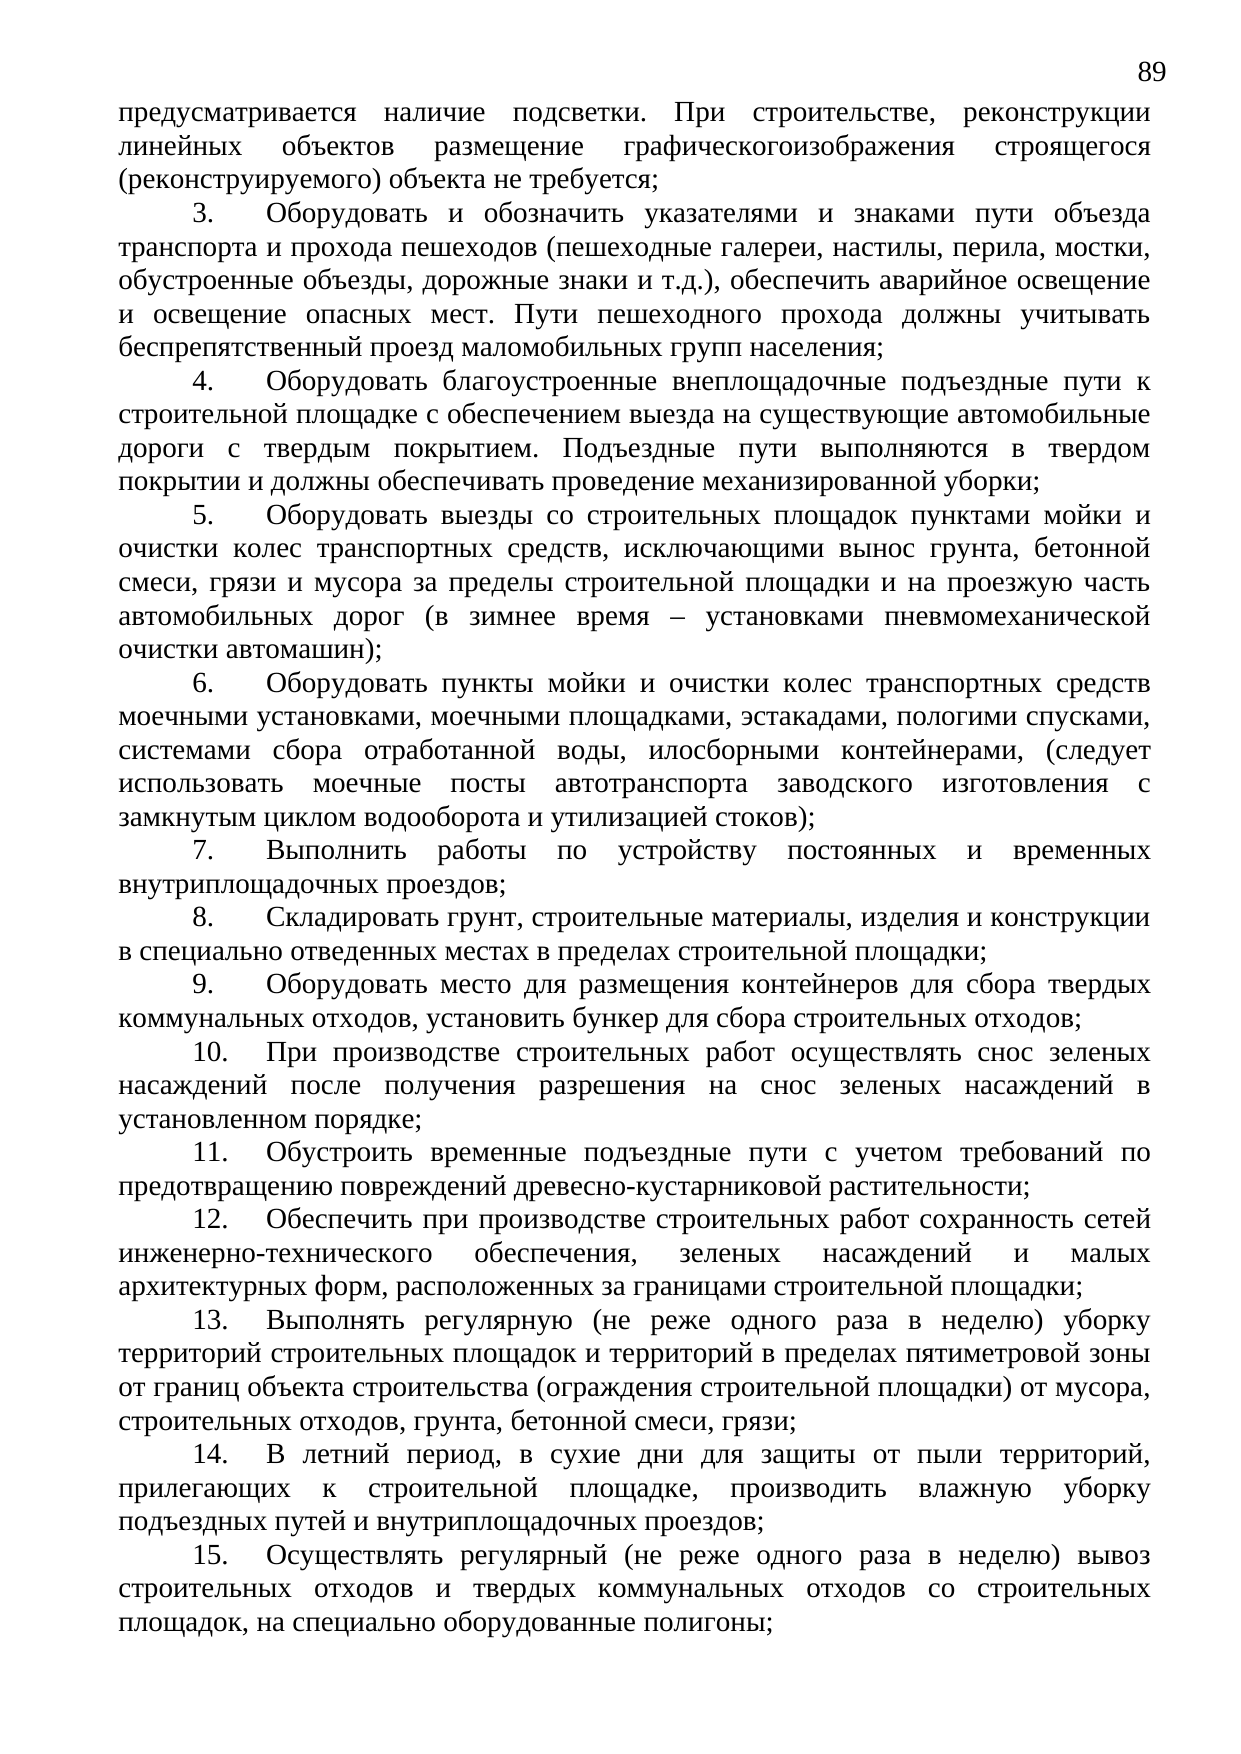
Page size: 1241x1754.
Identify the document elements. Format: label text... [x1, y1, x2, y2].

list Оборудовать и обозначить указателями и знаками пути объезда транспорта и прохода пешеходов (пешеходные галереи, настилы, перила, мостки, обустроенные объезды, дорожные знаки и т.д.), обеспечить аварийное освещение и освещение опасных мест. Пути пешеходного прохода должны учитывать беспрепятственный проезд маломобильных групп населения; [118, 195, 1152, 363]
list Выполнять регулярную (не реже одного раза в неделю) уборку территорий строительных площадок и территорий в пределах пятиметровой зоны от границ объекта строительства (ограждения строительной площадки) от мусора, строительных отходов, грунта, бетонной смеси, грязи; [118, 1302, 1152, 1436]
list Оборудовать благоустроенные внеплощадочные подъездные пути к строительной площадке с обеспечением выезда на существующие автомобильные дороги с твердым покрытием. Подъездные пути выполняются в твердом покрытии и должны обеспечивать проведение механизированной уборки; [118, 363, 1152, 497]
list Складировать грунт, строительные материалы, изделия и конструкции в специально отведенных местах в пределах строительной площадки; [118, 899, 1152, 967]
list Осуществлять регулярный (не реже одного раза в неделю) вывоз строительных отходов и твердых коммунальных отходов со строительных площадок, на специально оборудованные полигоны; [118, 1537, 1152, 1637]
list Оборудовать пункты мойки и очистки колес транспортных средств моечными установками, моечными площадками, эстакадами, пологими спусками, системами сбора отработанной воды, илосборными контейнерами, (следует использовать моечные посты автотранспорта заводского изготовления с замкнутым циклом водооборота и утилизацией стоков); [118, 665, 1152, 832]
list Выполнить работы по устройству постоянных и временных внутриплощадочных проездов; [118, 832, 1152, 899]
list Оборудовать место для размещения контейнеров для сбора твердых коммунальных отходов, установить бункер для сбора строительных отходов; [118, 967, 1152, 1034]
list При производстве строительных работ осуществлять снос зеленых насаждений после получения разрешения на снос зеленых насаждений в установленном порядке; [118, 1034, 1152, 1134]
list Оборудовать выезды со строительных площадок пунктами мойки и очистки колес транспортных средств, исключающими вынос грунта, бетонной смеси, грязи и мусора за пределы строительной площадки и на проезжую часть автомобильных дорог (в зимнее время – установками пневмомеханической очистки автомашин); [118, 497, 1152, 665]
list Обеспечить при производстве строительных работ сохранность сетей инженерно-технического обеспечения, зеленых насаждений и малых архитектурных форм, расположенных за границами строительной площадки; [118, 1201, 1152, 1302]
list В летний период, в сухие дни для защиты от пыли территорий, прилегающих к строительной площадке, производить влажную уборку подъездных путей и внутриплощадочных проездов; [118, 1436, 1152, 1537]
list Обустроить временные подъездные пути с учетом требований по предотвращению повреждений древесно-кустарниковой растительности; [118, 1134, 1152, 1201]
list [118, 94, 1152, 195]
